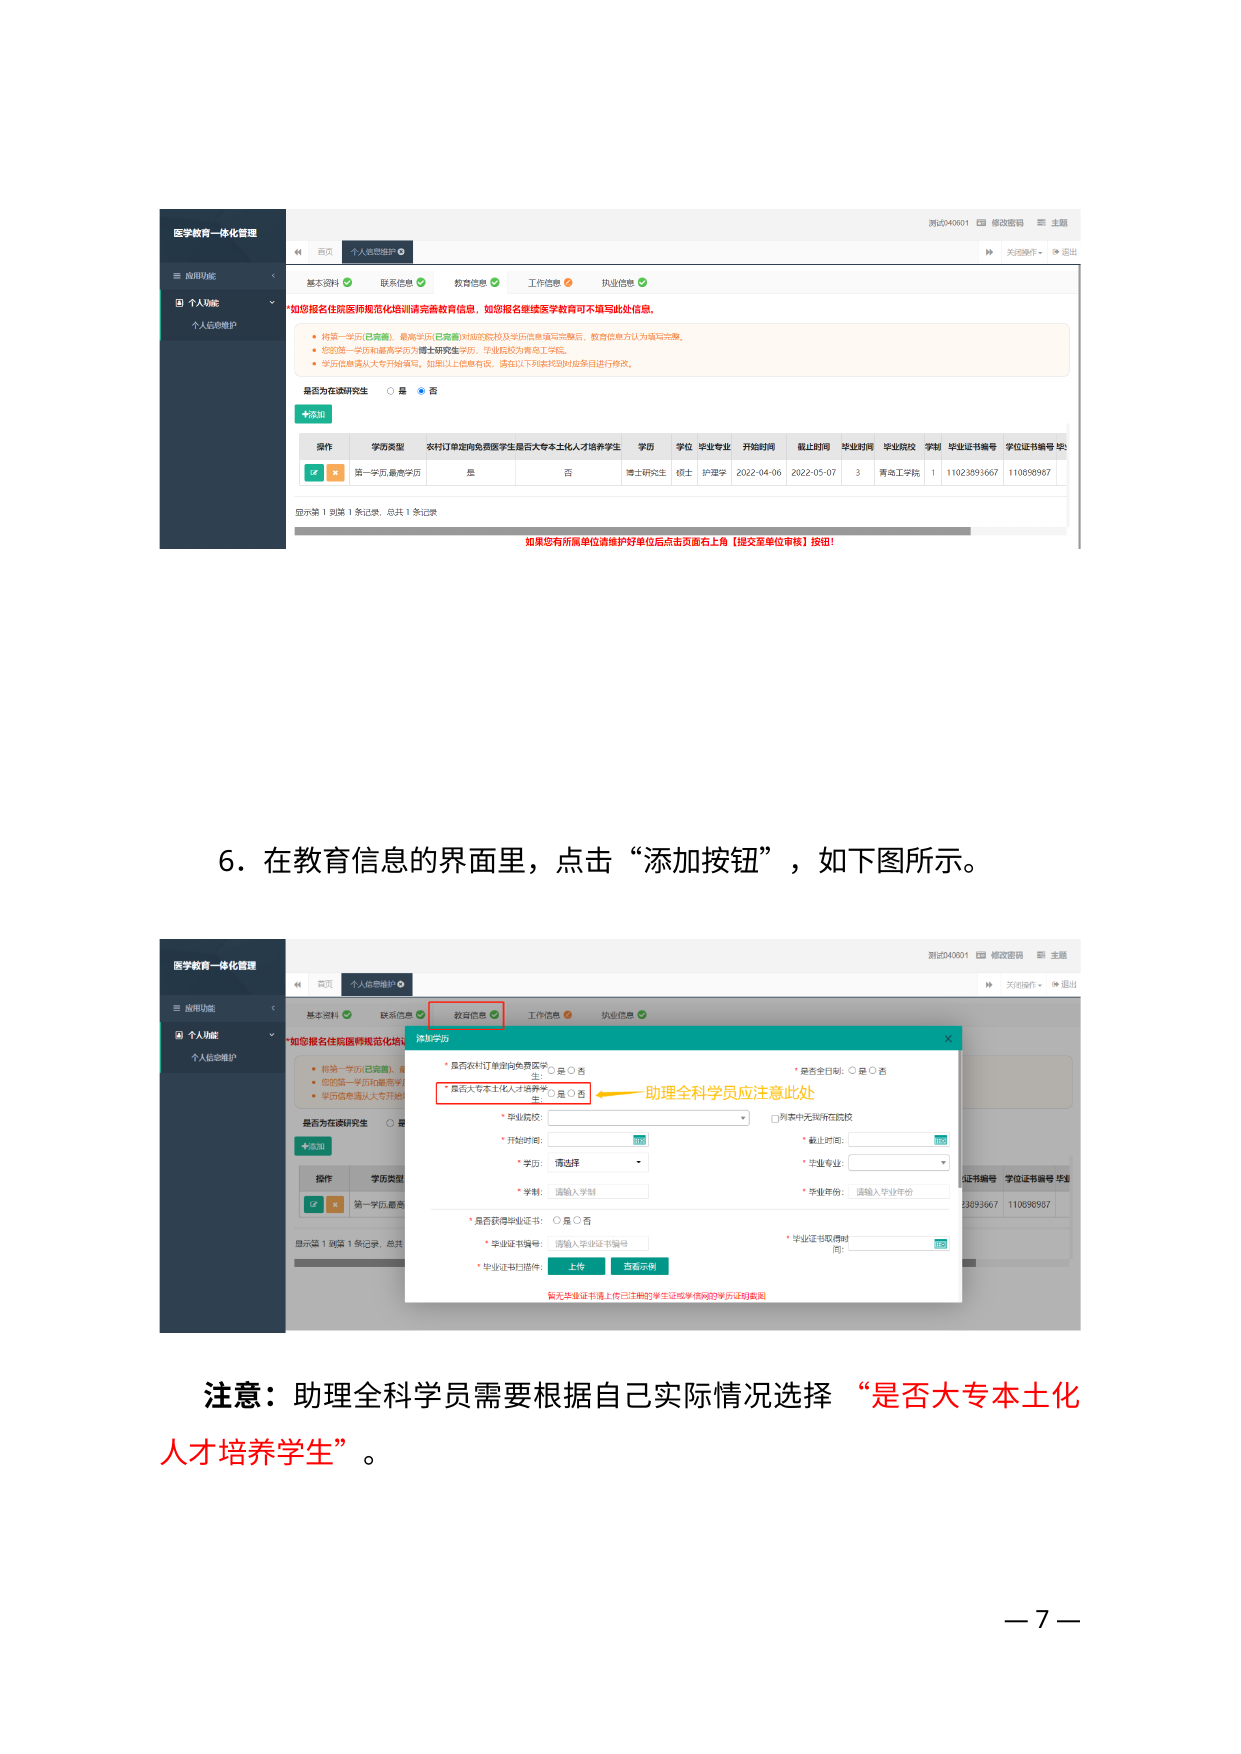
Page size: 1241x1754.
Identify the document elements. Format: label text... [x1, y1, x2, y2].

picture [159, 939, 1081, 1333]
text 注意：助理全科学员需要根据自己实际情况选择 “是否大专本土化人才培养学生”。 [159, 1362, 1081, 1474]
picture [159, 209, 1081, 549]
text 6．在教育信息的界面里，点击“添加按钮”，如下图所示。 [159, 827, 1081, 883]
